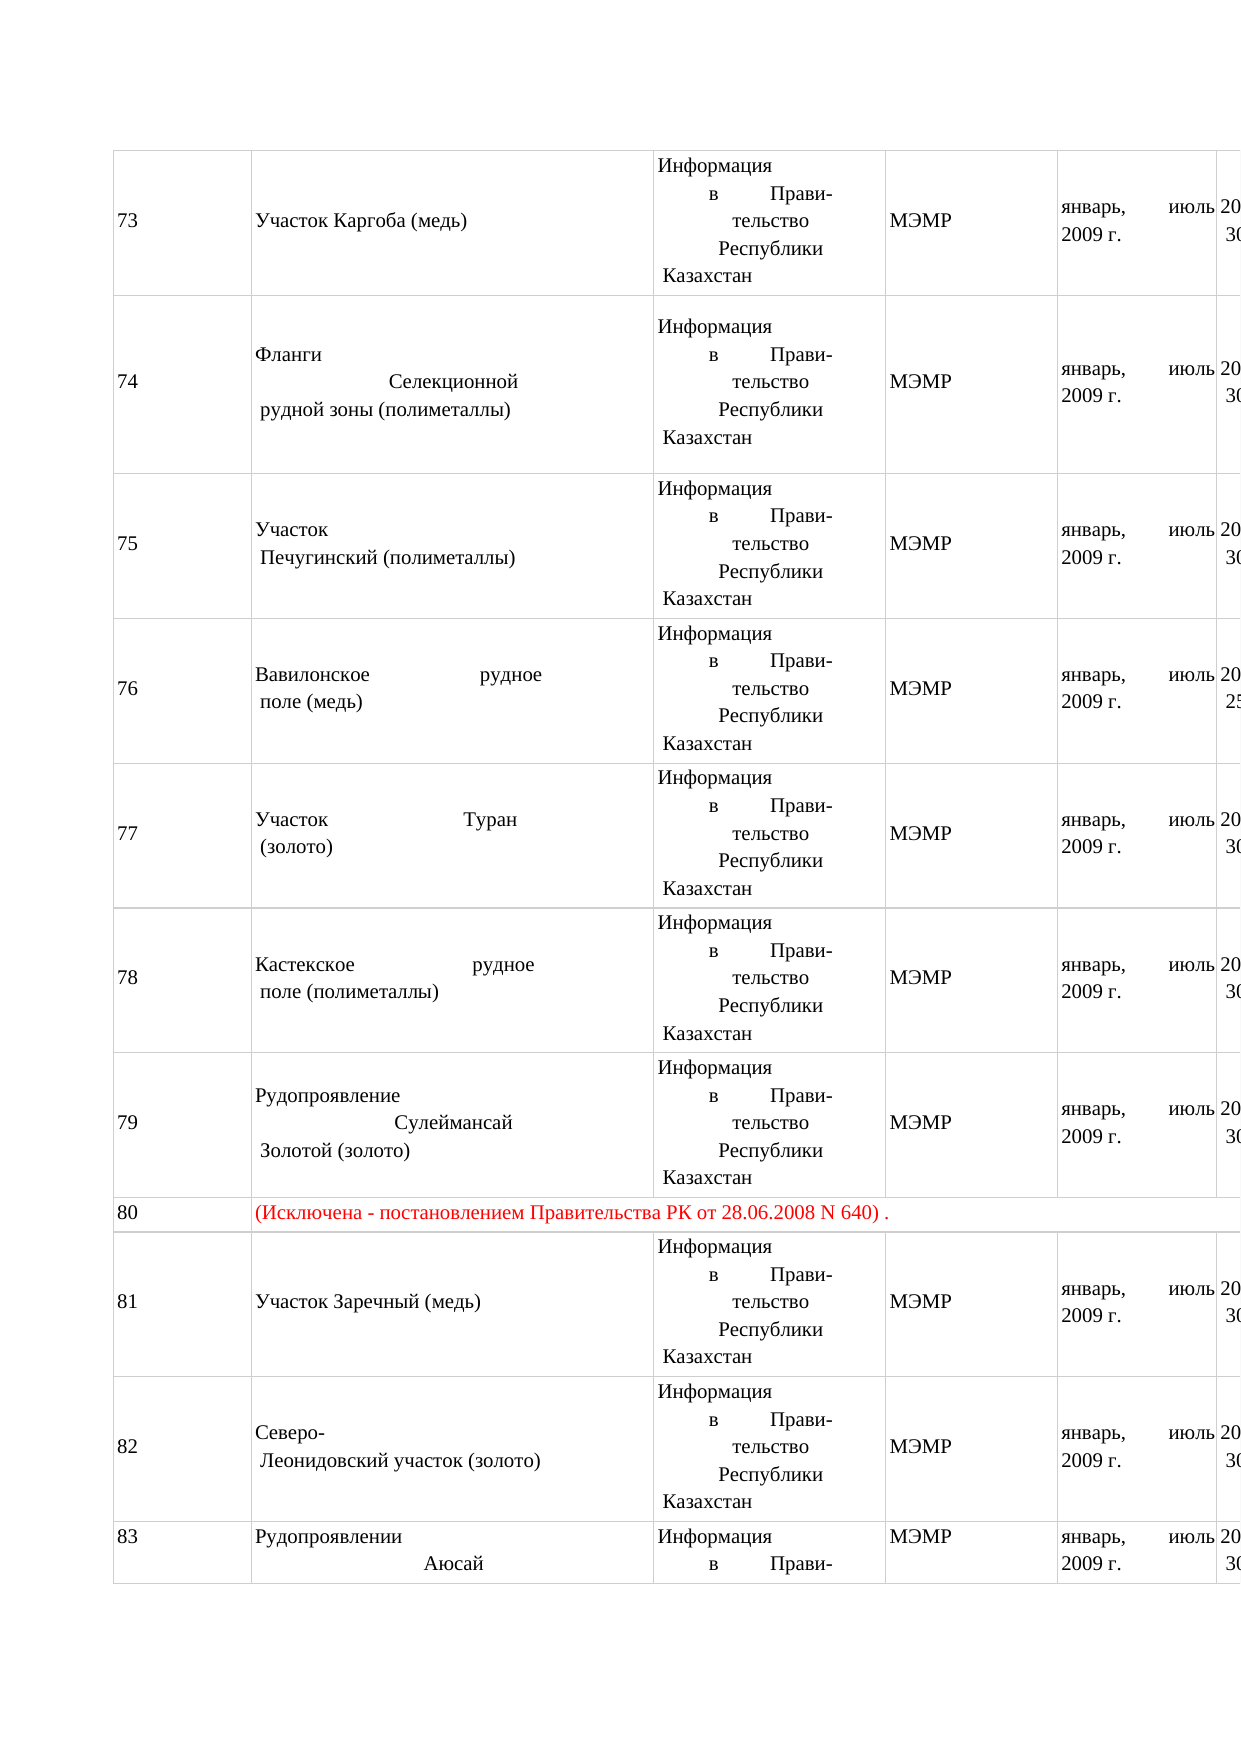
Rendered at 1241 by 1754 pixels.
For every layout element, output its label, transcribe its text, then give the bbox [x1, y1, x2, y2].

table_cell Рудопроявление Сулеймансай Золотой (золото) [252, 1053, 653, 1197]
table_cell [1058, 1522, 1216, 1583]
table_cell 79 [114, 1053, 251, 1197]
table_cell МЭМР [886, 764, 1057, 907]
table_cell Информация в Прави- тельство Республики Казахстан [654, 764, 885, 907]
table_cell 2009 г.- 30000,0 [1217, 1233, 1240, 1376]
table_cell январь, июль 2009 г. [1058, 151, 1216, 295]
table_cell 2009 г.- 30000,0 [1217, 1522, 1240, 1583]
table_cell Участок Туран (золото) [252, 764, 653, 907]
table_cell МЭМР [886, 474, 1057, 618]
table_cell январь, июль 2009 г. [1058, 619, 1216, 762]
table_cell Информация в Прави- тельство Республики Казахстан [654, 1233, 885, 1376]
table_cell МЭМР [886, 1377, 1057, 1521]
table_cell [654, 296, 885, 473]
table_cell 77 [114, 764, 251, 907]
table_cell 73 [114, 151, 251, 295]
table_cell январь, июль 2009 г. [1058, 474, 1216, 618]
table_cell 2009 г.- 30000,0 [1217, 1053, 1240, 1197]
table_cell январь, июль 2009 г. [1058, 1377, 1216, 1521]
table_cell 2009 г.- 30000,0 [1217, 909, 1240, 1052]
table_cell январь, июль 2009 г. [1058, 764, 1216, 907]
table_cell Участок Заречный (медь) [252, 1233, 653, 1376]
table_cell январь, июль 2009 г. [1058, 1053, 1216, 1197]
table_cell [654, 1377, 885, 1521]
table_cell Вавилонское рудное поле (медь) [252, 619, 653, 762]
table_cell 2009 г.- 30000,0 [1217, 151, 1240, 295]
table_cell 80 [114, 1198, 251, 1231]
table_cell 75 [114, 474, 251, 618]
table_cell 74 [114, 296, 251, 473]
table_cell 82 [114, 1377, 251, 1521]
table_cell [654, 1522, 885, 1583]
table_cell МЭМР [886, 151, 1057, 295]
table_cell 81 [114, 1233, 251, 1376]
table_cell Участок Каргоба (медь) [252, 151, 653, 295]
table_cell Информация в Прави- тельство Республики Казахстан [654, 1053, 885, 1197]
table_cell Кастекское рудное поле (полиметаллы) [252, 909, 653, 1052]
table_cell 2009 г.- 30000,0 [1217, 764, 1240, 907]
table_cell МЭМР [886, 1522, 1057, 1583]
table_cell Информация в Прави- тельство Республики Казахстан [654, 619, 885, 762]
table_cell 2009 г.- 30000,0 [1217, 474, 1240, 618]
table_cell Участок Печугинский (полиметаллы) [252, 474, 653, 618]
table_cell МЭМР [886, 1233, 1057, 1376]
table_cell 2009 г.- 30000,0 [1217, 296, 1240, 473]
table_cell январь, июль 2009 г. [1058, 909, 1216, 1052]
table_cell Северо- Леонидовский участок (золото) [252, 1377, 653, 1521]
table_cell МЭМР [886, 619, 1057, 762]
table_cell 2009 г.- 30000,0 [1217, 1377, 1240, 1521]
table_cell 76 [114, 619, 251, 762]
table_cell (Исключена - постановлением Правительства РК от 28.06.2008 N 640) . [252, 1198, 1240, 1231]
table_cell 2009 г.- 25000,0 [1217, 619, 1240, 762]
table_cell Информация в Прави- тельство Республики Казахстан [654, 474, 885, 618]
table_cell январь, июль 2009 г. [1058, 296, 1216, 473]
table_cell январь, июль 2009 г. [1058, 1233, 1216, 1376]
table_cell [654, 151, 885, 295]
table_cell Фланги Селекционной рудной зоны (полиметаллы) [252, 296, 653, 473]
table_cell МЭМР [886, 296, 1057, 473]
table_cell МЭМР [886, 1053, 1057, 1197]
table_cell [252, 1522, 653, 1583]
table_cell 78 [114, 909, 251, 1052]
table_cell 83 [114, 1522, 251, 1583]
table_cell МЭМР [886, 909, 1057, 1052]
table_cell Информация в Прави- тельство Республики Казахстан [654, 909, 885, 1052]
